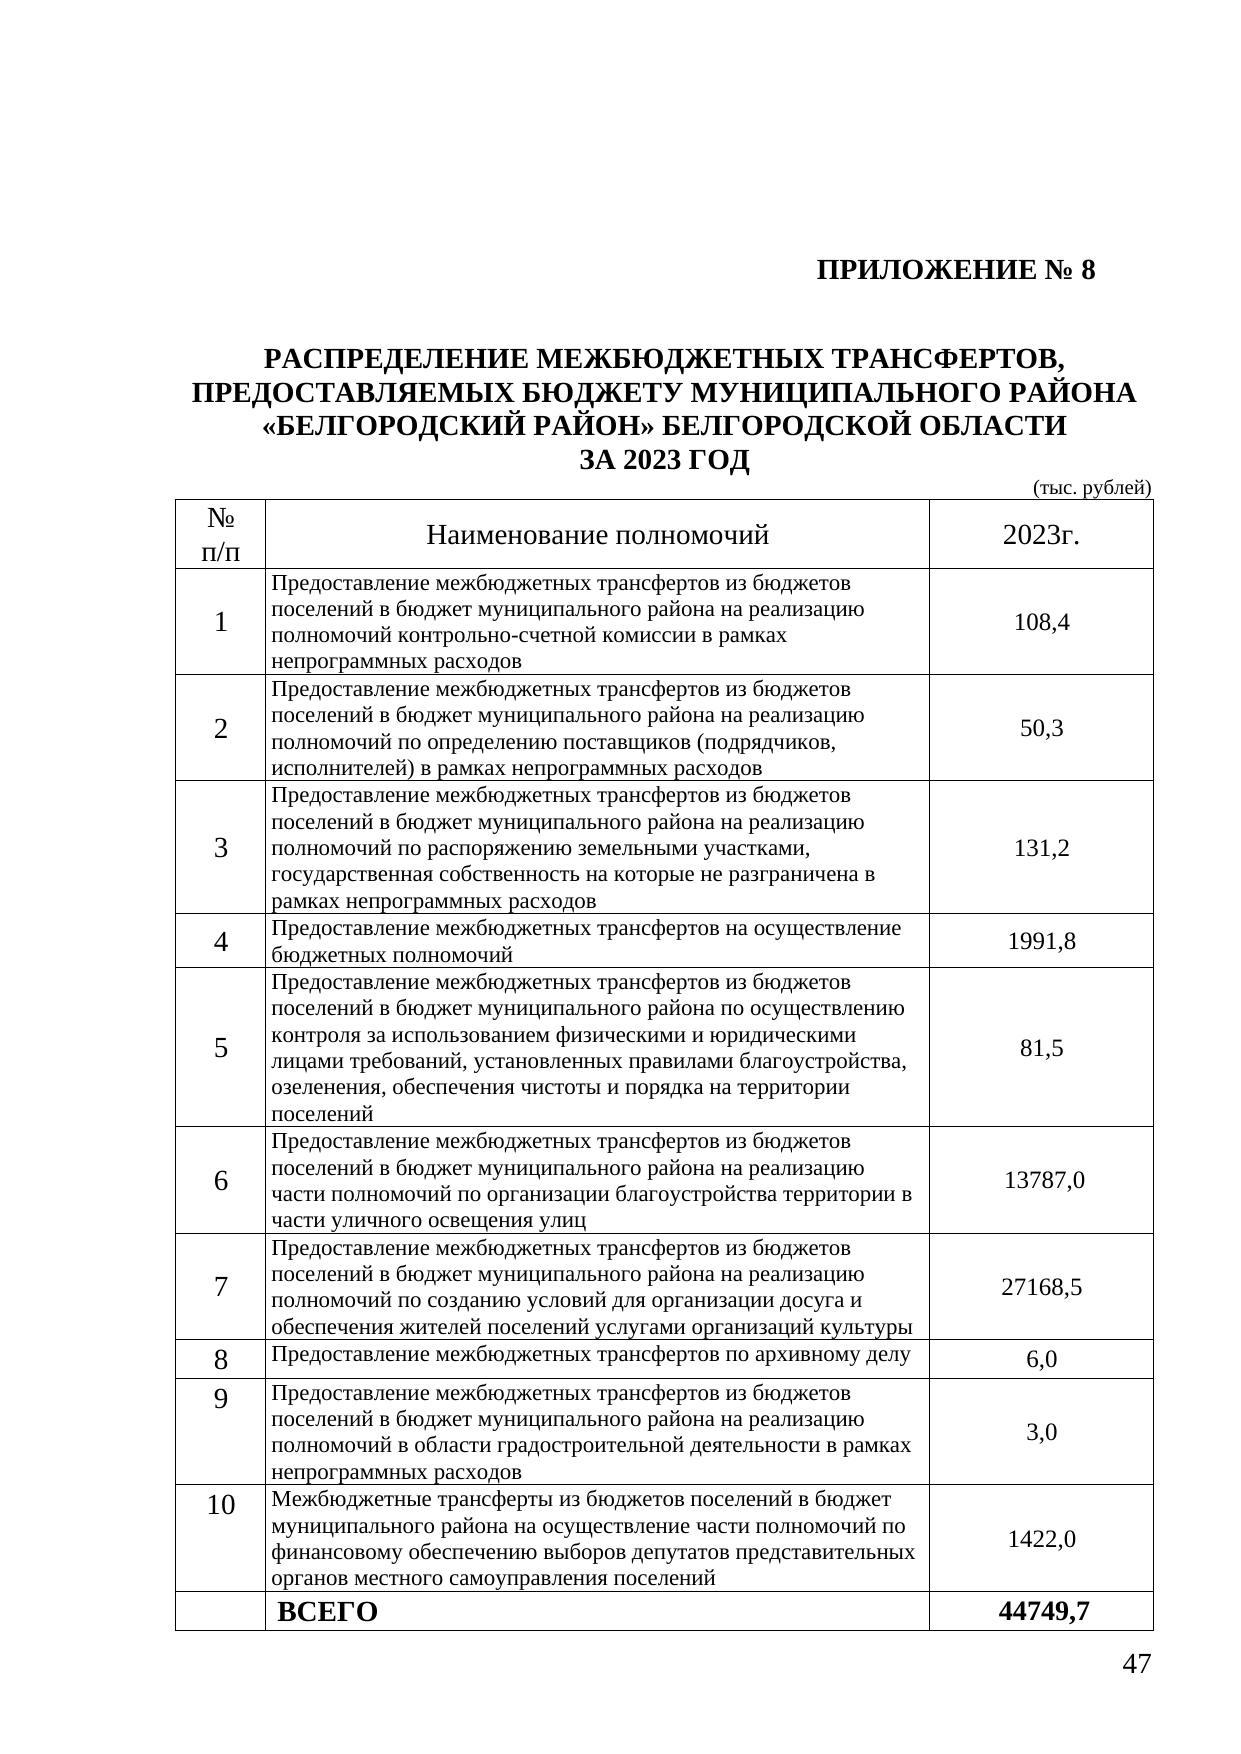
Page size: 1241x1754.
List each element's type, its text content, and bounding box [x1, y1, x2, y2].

table_cell 6 [176, 1127, 265, 1233]
table_cell 50,3 [930, 675, 1153, 780]
table_cell 3 [176, 781, 265, 913]
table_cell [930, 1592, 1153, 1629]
table_cell Предоставление межбюджетных трансфертов из бюджетов поселений в бюджет муниципального района на реализацию полномочий по распоряжению земельными участками, государственная собственность на которые не разграничена в рамках непрограммных расходов [266, 781, 929, 913]
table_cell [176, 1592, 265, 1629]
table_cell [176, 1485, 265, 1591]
text Приложение № 8 [177, 252, 1144, 285]
table_cell 8 [176, 1340, 265, 1378]
text РАСПРЕДЕЛЕНИЕ МЕЖБЮДЖЕТНЫХ ТРАНСФЕРТОВ, ПРЕДОСТАВЛЯЕМЫХ БЮДЖЕТУ МУНИЦИПАЛЬНОГО РАЙОНА «БЕЛГОРОДСКИЙ РАЙОН» БЕЛГОРОДСКОЙ ОБЛАСТИ [177, 341, 1152, 442]
table_cell Предоставление межбюджетных трансфертов из бюджетов поселений в бюджет муниципального района по осуществлению контроля за использованием физическими и юридическими лицами требований, установленных правилами благоустройства, озеленения, обеспечения чистоты и порядка на территории поселений [266, 968, 929, 1126]
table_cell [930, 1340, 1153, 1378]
table_cell 2 [176, 675, 265, 780]
table_header № п/п [176, 500, 265, 567]
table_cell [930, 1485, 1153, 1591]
table_cell Предоставление межбюджетных трансфертов по архивному делу [266, 1340, 929, 1378]
table_cell Предоставление межбюджетных трансфертов из бюджетов поселений в бюджет муниципального района на реализацию полномочий по определению поставщиков (подрядчиков, исполнителей) в рамках непрограммных расходов [266, 675, 929, 780]
table_cell 7 [176, 1234, 265, 1339]
table_cell 13787,0 [930, 1127, 1153, 1233]
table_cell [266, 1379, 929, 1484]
text ЗА 2023 ГОД [177, 442, 1152, 475]
table_header 2023г. [930, 500, 1153, 567]
table_cell 1 [176, 569, 265, 674]
table_cell 4 [176, 914, 265, 967]
table_cell Предоставление межбюджетных трансфертов на осуществление бюджетных полномочий [266, 914, 929, 967]
table_cell 5 [176, 968, 265, 1126]
table_header Наименование полномочий [266, 500, 929, 567]
table_cell 108,4 [930, 569, 1153, 674]
table_cell Предоставление межбюджетных трансфертов из бюджетов поселений в бюджет муниципального района на реализацию части полномочий по организации благоустройства территории в части уличного освещения улиц [266, 1127, 929, 1233]
table_cell Предоставление межбюджетных трансфертов из бюджетов поселений в бюджет муниципального района на реализацию полномочий по созданию условий для организации досуга и обеспечения жителей поселений услугами организаций культуры [266, 1234, 929, 1339]
text (тыс. рублей) [177, 475, 1152, 499]
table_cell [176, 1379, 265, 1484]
table_cell Предоставление межбюджетных трансфертов из бюджетов поселений в бюджет муниципального района на реализацию полномочий контрольно-счетной комиссии в рамках непрограммных расходов [266, 569, 929, 674]
table_cell 27168,5 [930, 1234, 1153, 1339]
table_cell 131,2 [930, 781, 1153, 913]
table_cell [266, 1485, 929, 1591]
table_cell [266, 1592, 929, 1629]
table_cell 1991,8 [930, 914, 1153, 967]
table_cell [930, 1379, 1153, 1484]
table_cell 81,5 [930, 968, 1153, 1126]
